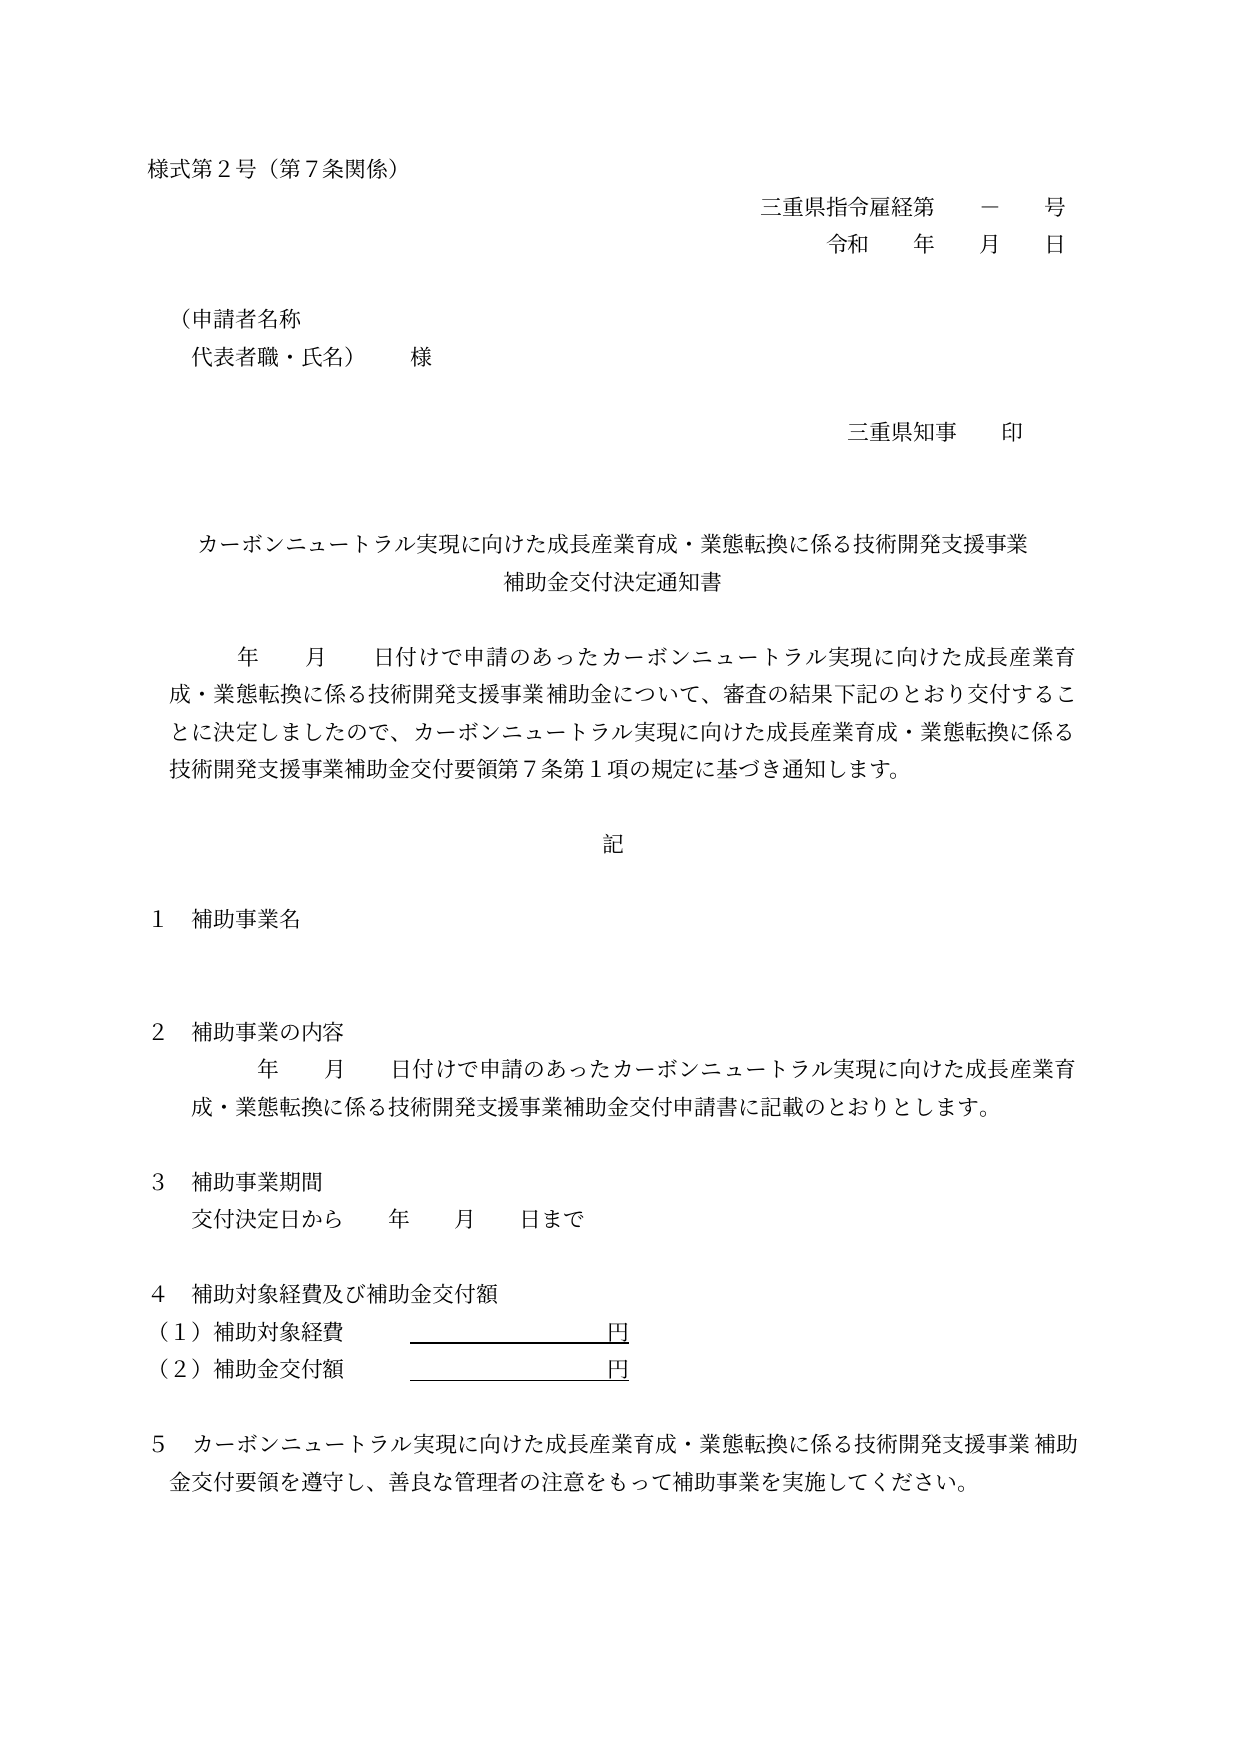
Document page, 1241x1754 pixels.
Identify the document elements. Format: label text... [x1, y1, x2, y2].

text 記 [148, 825, 1078, 862]
text ４ 補助対象経費及び補助金交付額 [148, 1275, 1078, 1312]
text ２ 補助事業の内容 [148, 1012, 1078, 1050]
text １ 補助事業名 [148, 900, 1078, 937]
text 年 月 日付けで申請のあったカーボンニュートラル実現に向けた成長産業育成・業態転換に係る技術開発支援事業補助金について、審査の結果下記のとおり交付することに決定しましたので、カーボンニュートラル実現に向けた成長産業育成・業態転換に係る技術開発支援事業補助金交付要領第７条第１項の規定に基づき通知します。 [169, 637, 1078, 787]
text カーボンニュートラル実現に向けた成長産業育成・業態転換に係る技術開発支援事業 [148, 525, 1078, 562]
text 代表者職・氏名） 様 [148, 337, 1078, 375]
text 様式第２号（第７条関係） [148, 150, 1078, 187]
text 令和 年 月 日 [148, 225, 1078, 262]
text 年 月 日付けで申請のあったカーボンニュートラル実現に向けた成長産業育成・業態転換に係る技術開発支援事業補助金交付申請書に記載のとおりとします。 [191, 1050, 1078, 1125]
text ５ カーボンニュートラル実現に向けた成長産業育成・業態転換に係る技術開発支援事業補助金交付要領を遵守し、善良な管理者の注意をもって補助事業を実施してください。 [148, 1425, 1078, 1500]
text 三重県指令雇経第 － 号 [148, 187, 1078, 225]
text 補助金交付決定通知書 [148, 562, 1078, 600]
text （２）補助金交付額 円 [148, 1350, 1078, 1387]
text 三重県知事 印 [148, 412, 1078, 450]
text （申請者名称 [148, 300, 1078, 337]
text （１）補助対象経費 円 [148, 1312, 1078, 1350]
text ３ 補助事業期間 [148, 1162, 1078, 1200]
text 交付決定日から 年 月 日まで [148, 1200, 1078, 1237]
